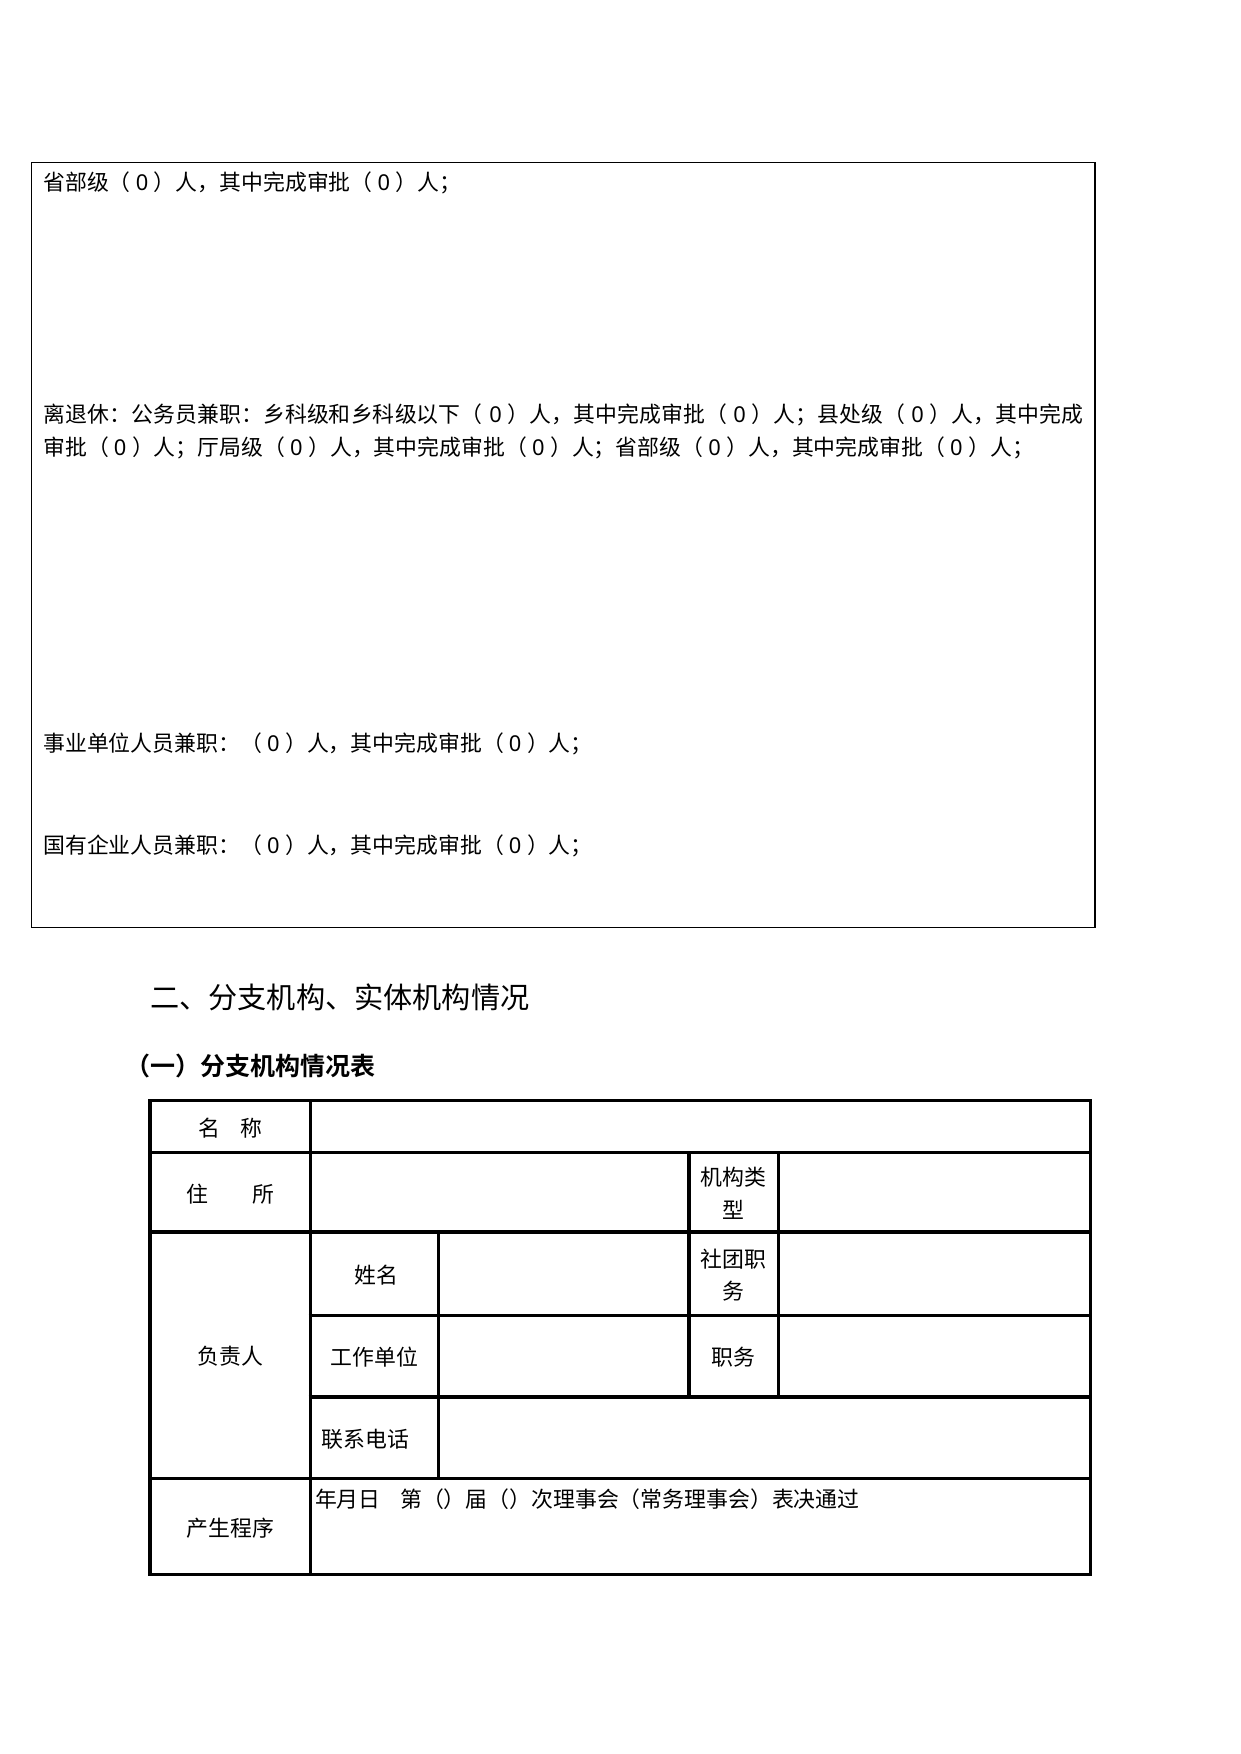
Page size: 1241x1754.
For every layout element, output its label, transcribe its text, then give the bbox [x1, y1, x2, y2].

table_cell [440, 1317, 687, 1395]
table_cell 年月日 第（）届（）次理事会（常务理事会）表决通过 [312, 1480, 1089, 1573]
table_cell [780, 1154, 1089, 1230]
table_cell 产生程序 [152, 1480, 309, 1573]
table_cell 工作单位 [312, 1317, 437, 1395]
table_cell 负责人 [152, 1234, 309, 1477]
table_header 名 称 [152, 1102, 309, 1151]
table_cell 姓名 [312, 1234, 437, 1314]
table_cell [780, 1234, 1089, 1314]
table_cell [32, 163, 1094, 395]
table_cell 机构类型 [691, 1154, 777, 1230]
table_cell 国有企业人员兼职：（ 0 ）人，其中完成审批（ 0 ）人； [32, 826, 1094, 927]
table_cell [312, 1154, 687, 1230]
table_cell 职务 [691, 1317, 777, 1395]
table_cell 联系电话 [312, 1399, 437, 1477]
table_cell [780, 1317, 1089, 1395]
text （一）分支机构情况表 [117, 1030, 1098, 1099]
table_cell [440, 1399, 1089, 1477]
table_cell [440, 1234, 687, 1314]
table_cell 离退休：公务员兼职：乡科级和乡科级以下（ 0 ）人，其中完成审批（ 0 ）人；县处级（ 0 ）人，其中完成审批（ 0 ）人；厅局级（ 0 ）人，其中完成审批（ 0 ）人；省部级（ 0 ）人，其中完成审批（ 0 ）人； [32, 395, 1094, 724]
table_header [312, 1102, 1089, 1151]
text 二、分支机构、实体机构情况 [142, 961, 1098, 1030]
table_cell 社团职务 [691, 1234, 777, 1314]
table_cell 住 所 [152, 1154, 309, 1230]
table_cell 事业单位人员兼职：（ 0 ）人，其中完成审批（ 0 ）人； [32, 724, 1094, 826]
